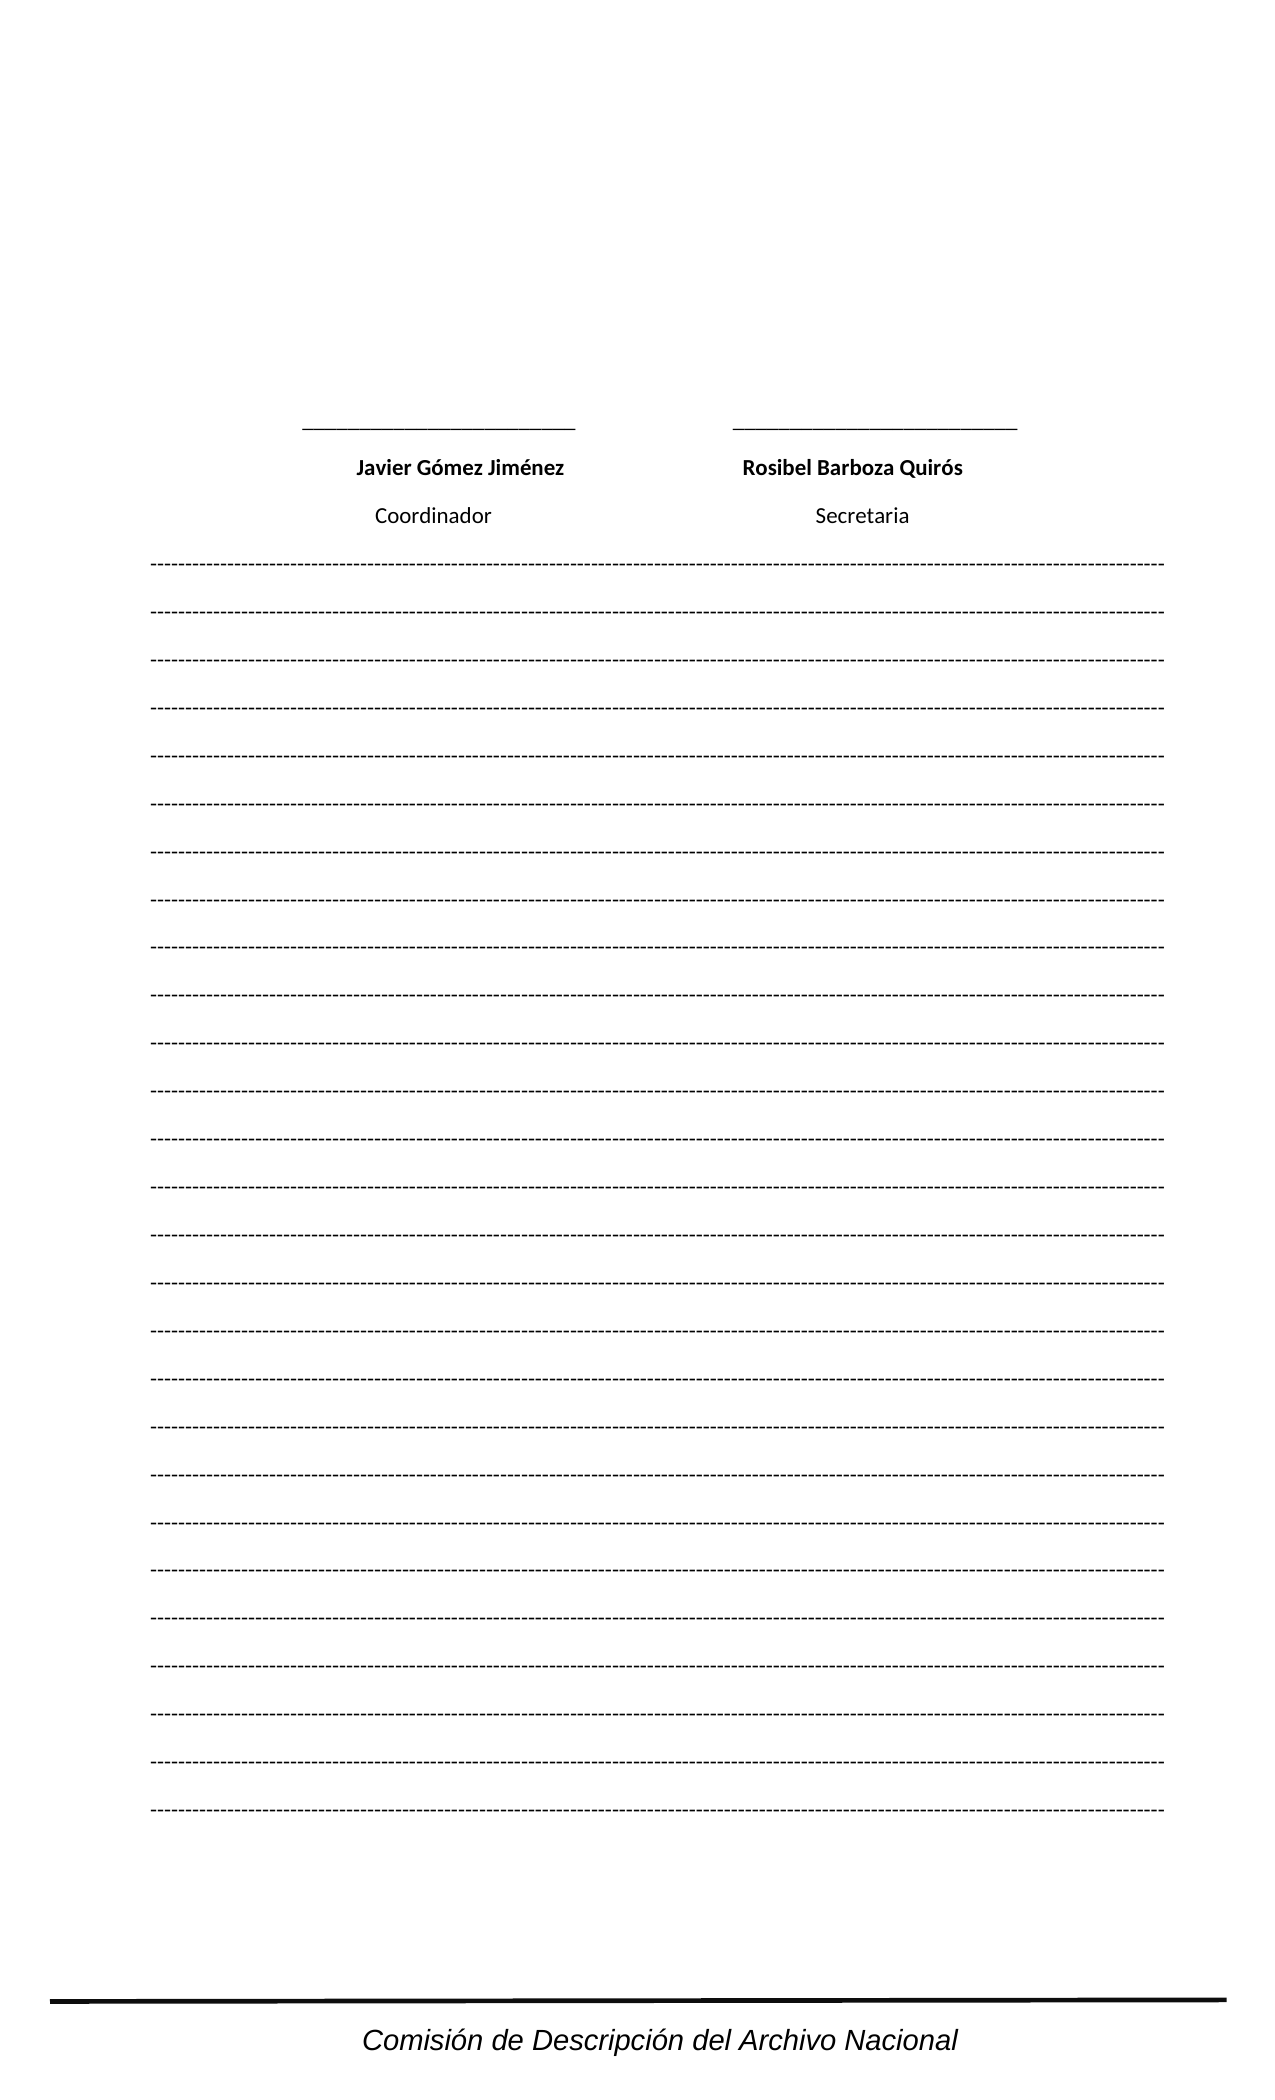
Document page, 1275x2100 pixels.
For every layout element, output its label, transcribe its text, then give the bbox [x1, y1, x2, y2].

text ________________________ _________________________ [150, 389, 1170, 437]
text -------------------------------------------------------------------------------------------------------------------------------------------------------------------------------------------------------------------------------------------------------------------------------------------------- [150, 1108, 1170, 1204]
text -------------------------------------------------------------------------------------------------------------------------------------------------------------------------------------------------------------------------------------------------------------------------------------------------- [150, 629, 1170, 725]
text -------------------------------------------------------------------------------------------------------------------------------------------------------------------------------------------------------------------------------------------------------------------------------------------------- [150, 1683, 1170, 1779]
text ------------------------------------------------------------------------------------------------------------------------------------------------- [150, 1779, 1170, 1827]
text -------------------------------------------------------------------------------------------------------------------------------------------------------------------------------------------------------------------------------------------------------------------------------------------------- [150, 821, 1170, 917]
text -------------------------------------------------------------------------------------------------------------------------------------------------------------------------------------------------------------------------------------------------------------------------------------------------- [150, 1204, 1170, 1300]
text -------------------------------------------------------------------------------------------------------------------------------------------------------------------------------------------------------------------------------------------------------------------------------------------------- [150, 533, 1170, 629]
text Javier Gómez Jiménez Rosibel Barboza Quirós [150, 437, 1170, 485]
text -------------------------------------------------------------------------------------------------------------------------------------------------------------------------------------------------------------------------------------------------------------------------------------------------- [150, 1396, 1170, 1492]
text -------------------------------------------------------------------------------------------------------------------------------------------------------------------------------------------------------------------------------------------------------------------------------------------------- [150, 725, 1170, 821]
text -------------------------------------------------------------------------------------------------------------------------------------------------------------------------------------------------------------------------------------------------------------------------------------------------- [150, 917, 1170, 1012]
text -------------------------------------------------------------------------------------------------------------------------------------------------------------------------------------------------------------------------------------------------------------------------------------------------- [150, 1492, 1170, 1587]
text -------------------------------------------------------------------------------------------------------------------------------------------------------------------------------------------------------------------------------------------------------------------------------------------------- [150, 1300, 1170, 1396]
text -------------------------------------------------------------------------------------------------------------------------------------------------------------------------------------------------------------------------------------------------------------------------------------------------- [150, 1012, 1170, 1108]
text Coordinador Secretaria [298, 485, 1170, 533]
text -------------------------------------------------------------------------------------------------------------------------------------------------------------------------------------------------------------------------------------------------------------------------------------------------- [150, 1587, 1170, 1683]
